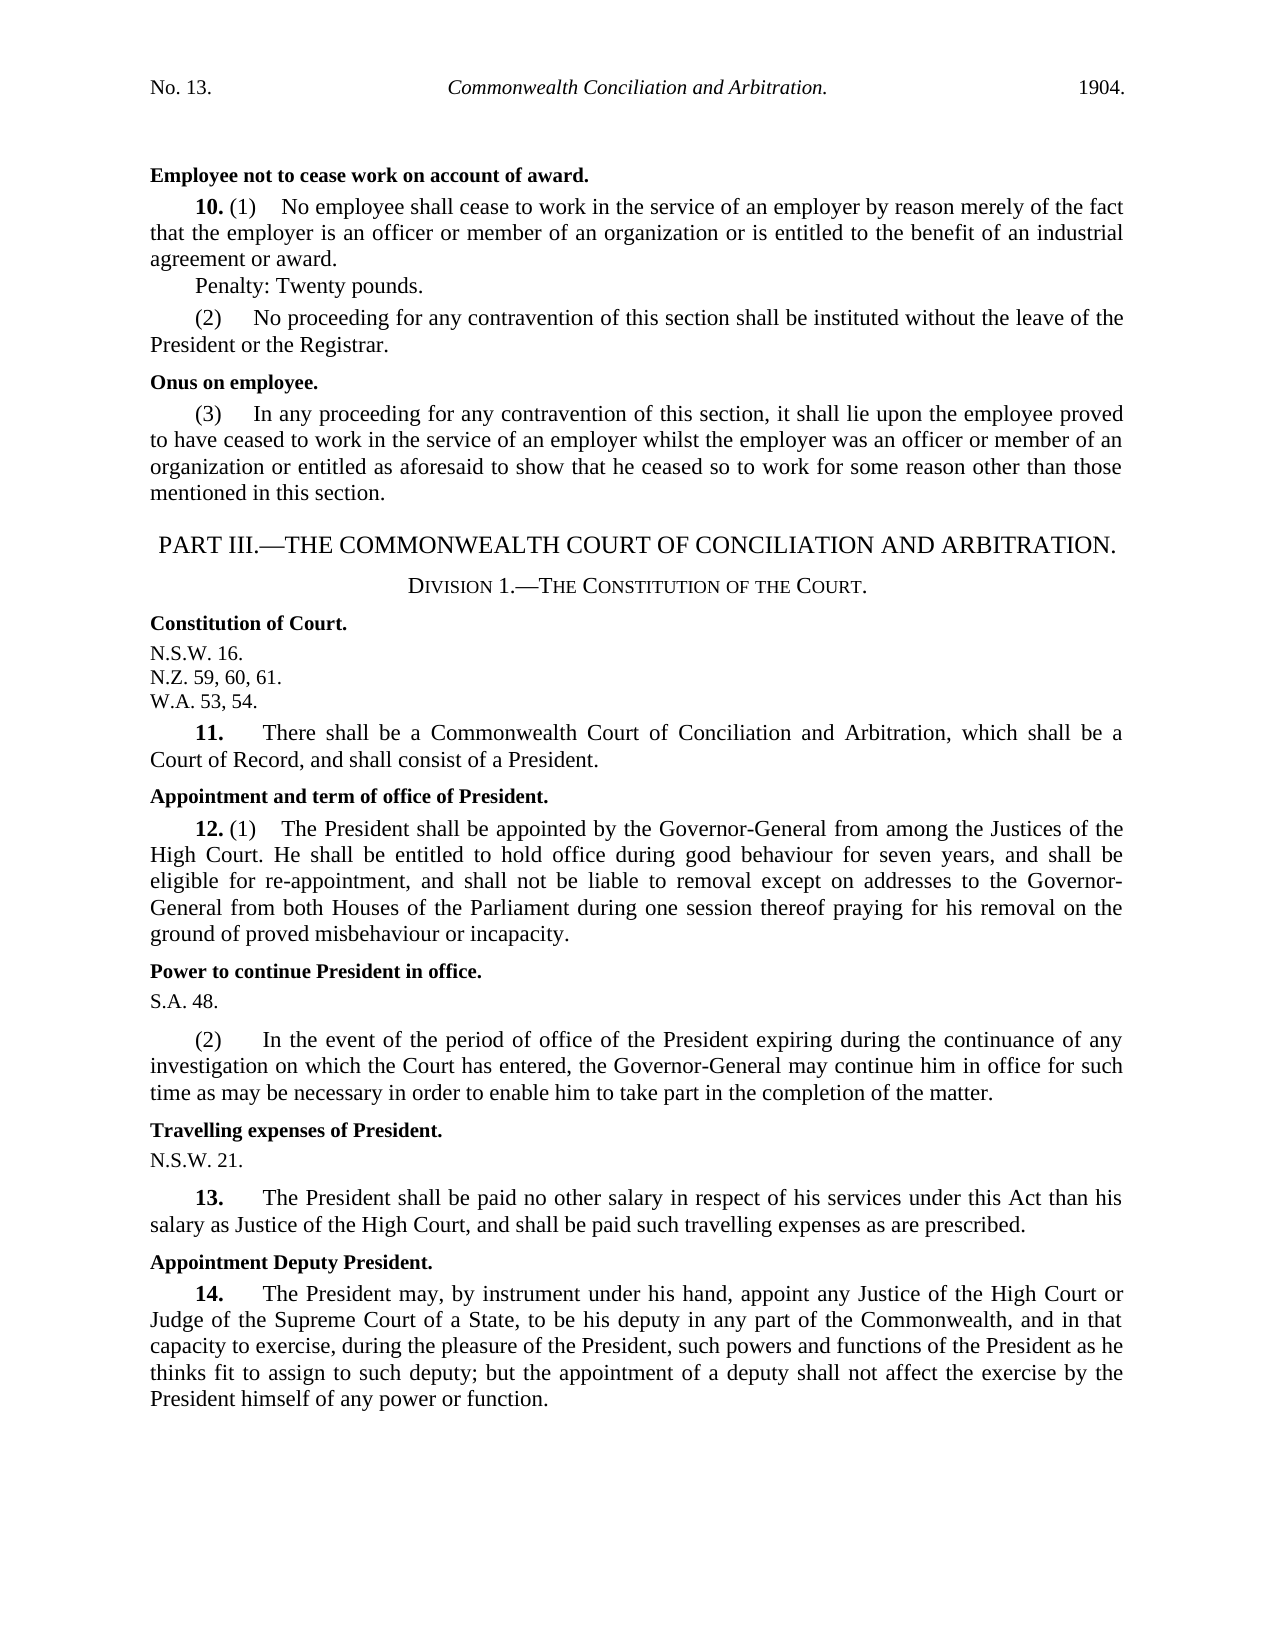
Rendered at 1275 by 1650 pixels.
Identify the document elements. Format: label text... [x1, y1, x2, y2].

text 10. (1) No employee shall cease to work in the service of an employer by reason merely of the fact that the employer is an officer or member of an organization or is entitled to the benefit of an industrial agreement or award. [150, 193, 1125, 272]
text S.A. 48. [150, 989, 1125, 1013]
text Penalty: Twenty pounds. [150, 272, 1125, 298]
text 12. (1) The President shall be appointed by the Governor-General from among the Justices of the High Court. He shall be entitled to hold office during good behaviour for seven years, and shall be eligible for re-appointment, and shall not be liable to removal except on addresses to the Governor-General from both Houses of the Parliament during one session thereof praying for his removal on the ground of proved misbehaviour or incapacity. [150, 815, 1125, 947]
text Appointment Deputy President. [150, 1249, 1125, 1274]
text 14. The President may, by instrument under his hand, appoint any Justice of the High Court or Judge of the Supreme Court of a State, to be his deputy in any part of the Commonwealth, and in that capacity to exercise, during the pleasure of the President, such powers and functions of the President as he thinks fit to assign to such deputy; but the appointment of a deputy shall not affect the exercise by the President himself of any power or function. [150, 1280, 1125, 1412]
text 11. There shall be a Commonwealth Court of Conciliation and Arbitration, which shall be a Court of Record, and shall consist of a President. [150, 719, 1125, 772]
text Employee not to cease work on account of award. [150, 162, 1125, 187]
text (2) No proceeding for any contravention of this section shall be instituted without the leave of the President or the Registrar. [150, 304, 1125, 357]
text Constitution of Court. [150, 611, 1125, 634]
text N.S.W. 21. [150, 1148, 1125, 1172]
text N.S.W. 16. [150, 641, 1125, 665]
text Travelling expenses of President. [150, 1117, 1125, 1142]
text (2) In the event of the period of office of the President expiring during the continuance of any investigation on which the Court has entered, the Governor-General may continue him in office for such time as may be necessary in order to enable him to take part in the completion of the matter. [150, 1026, 1125, 1105]
text PART III.—THE COMMONWEALTH COURT OF CONCILIATION AND ARBITRATION. [150, 530, 1125, 559]
text 13. The President shall be paid no other salary in respect of his services under this Act than his salary as Justice of the High Court, and shall be paid such travelling expenses as are prescribed. [150, 1184, 1125, 1237]
text (3) In any proceeding for any contravention of this section, it shall lie upon the employee proved to have ceased to work in the service of an employer whilst the employer was an officer or member of an organization or entitled as aforesaid to show that he ceased so to work for some reason other than those mentioned in this section. [150, 400, 1125, 505]
text N.Z. 59, 60, 61. [150, 665, 1125, 689]
text W.A. 53, 54. [150, 689, 1125, 713]
text Power to continue President in office. [150, 959, 1125, 983]
text Division 1.—The Constitution of the Court. [150, 572, 1125, 598]
text Appointment and term of office of President. [150, 784, 1125, 808]
text Onus on employee. [150, 370, 1125, 394]
